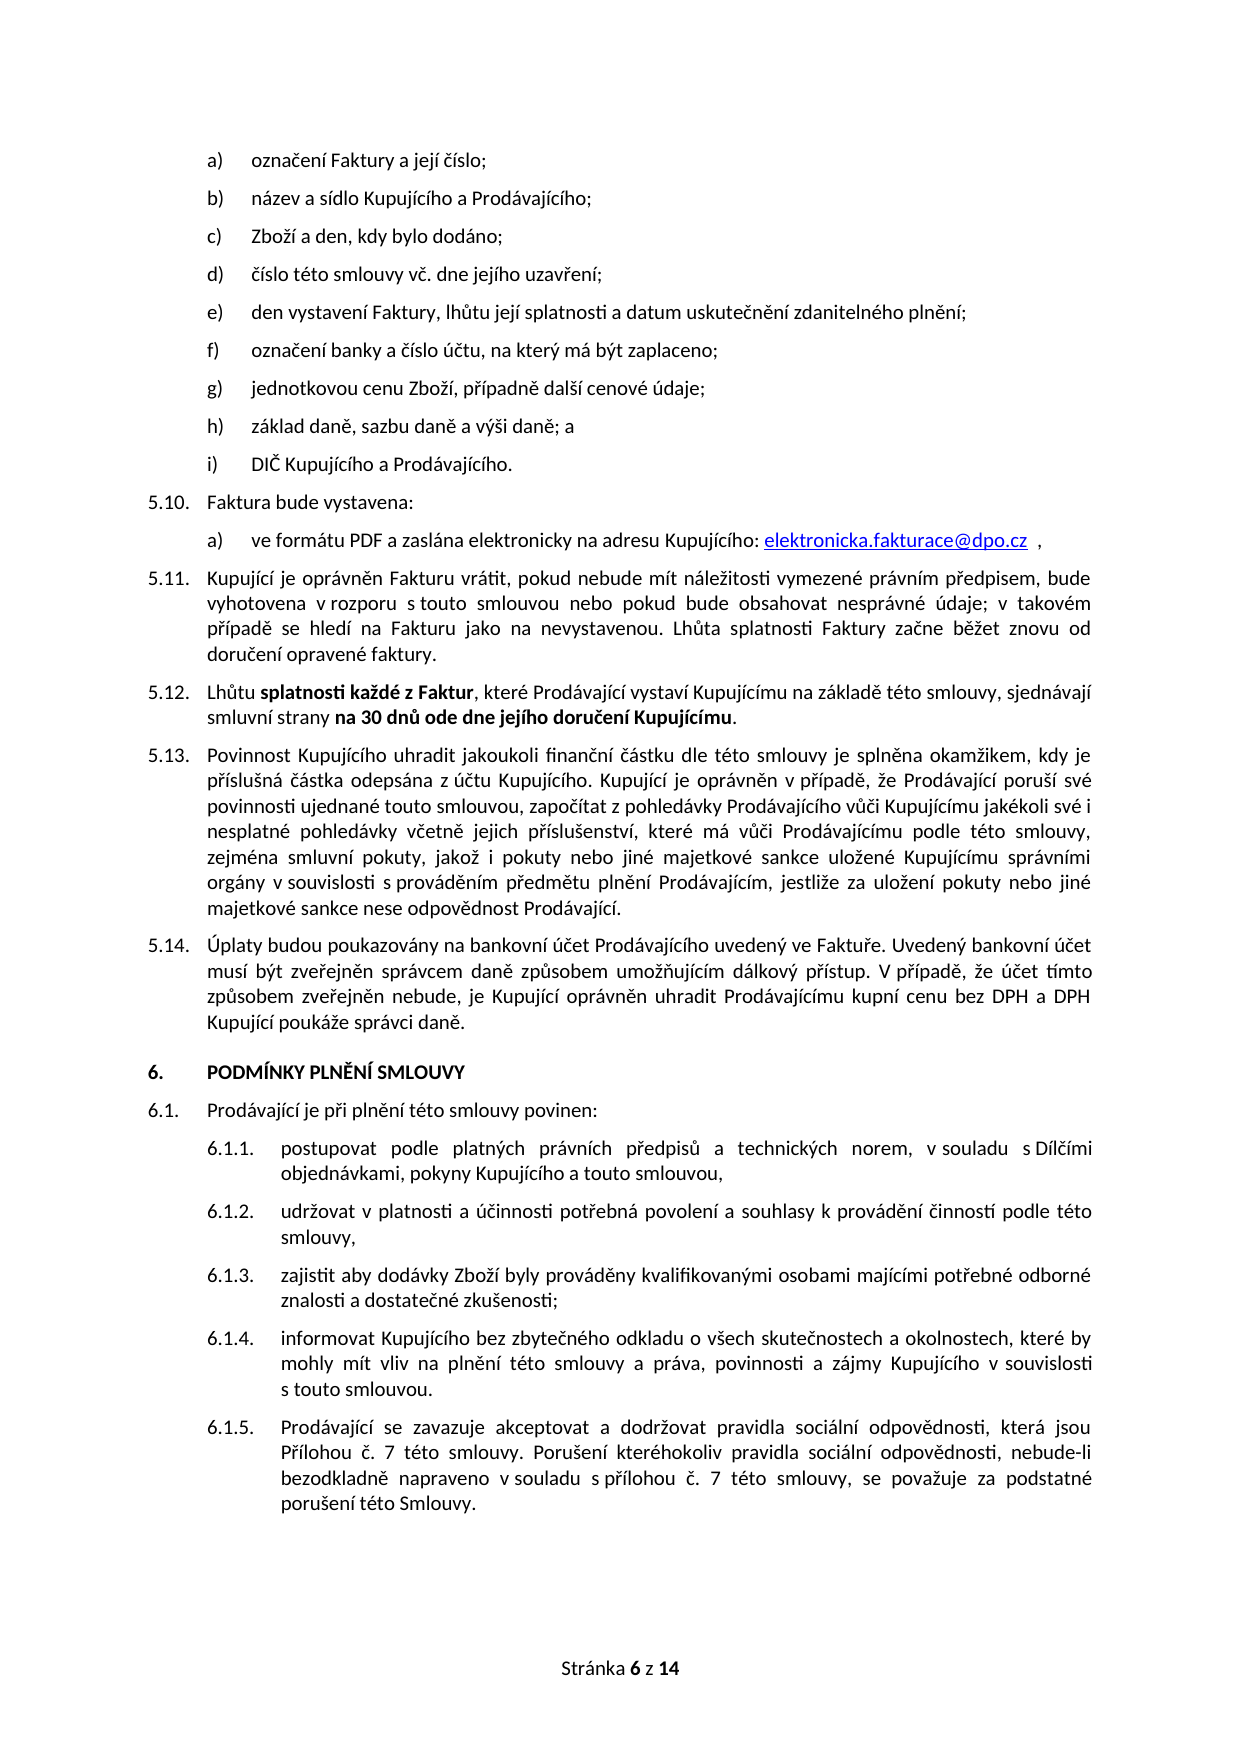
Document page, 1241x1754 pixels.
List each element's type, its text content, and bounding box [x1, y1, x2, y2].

subtitle PODMÍNKY plnění smlouvy [148, 1059, 1093, 1085]
list označení Faktury a její číslo; [207, 148, 1093, 173]
list jednotkovou cenu Zboží, případně další cenové údaje; [207, 375, 1093, 401]
list název a sídlo Kupujícího a Prodávajícího; [207, 186, 1093, 211]
subtitle informovat Kupujícího bez zbytečného odkladu o všech skutečnostech a okolnostech, které by mohly mít vliv na plnění této smlouvy a práva, povinnosti a zájmy Kupujícího v souvislosti s touto smlouvou. [207, 1325, 1093, 1401]
list ve formátu PDF a zaslána elektronicky na adresu Kupujícího: elektronicka.fakturace@dpo.cz , [207, 527, 1093, 552]
subtitle Povinnost Kupujícího uhradit jakoukoli finanční částku dle této smlouvy je splněna okamžikem, kdy je příslušná částka odepsána z účtu Kupujícího. Kupující je oprávněn v případě, že Prodávající poruší své povinnosti ujednané touto smlouvou, započítat z pohledávky Prodávajícího vůči Kupujícímu jakékoli své i nesplatné pohledávky včetně jejich příslušenství, které má vůči Prodávajícímu podle této smlouvy, zejména smluvní pokuty, jakož i pokuty nebo jiné majetkové sankce uložené Kupujícímu správními orgány v souvislosti s prováděním předmětu plnění Prodávajícím, jestliže za uložení pokuty nebo jiné majetkové sankce nese odpovědnost Prodávající. [148, 742, 1093, 920]
subtitle postupovat podle platných právních předpisů a technických norem, v souladu s Dílčími objednávkami, pokyny Kupujícího a touto smlouvou, [207, 1135, 1093, 1186]
list základ daně, sazbu daně a výši daně; a [207, 413, 1093, 438]
subtitle Prodávající se zavazuje akceptovat a dodržovat pravidla sociální odpovědnosti, která jsou Přílohou č. 7 této smlouvy. Porušení kteréhokoliv pravidla sociální odpovědnosti, nebude-li bezodkladně napraveno v souladu s přílohou č. 7 této smlouvy, se považuje za podstatné porušení této Smlouvy. [207, 1414, 1093, 1516]
list označení banky a číslo účtu, na který má být zaplaceno; [207, 337, 1093, 363]
subtitle Kupující je oprávněn Fakturu vrátit, pokud nebude mít náležitosti vymezené právním předpisem, bude vyhotovena v rozporu s touto smlouvou nebo pokud bude obsahovat nesprávné údaje; v takovém případě se hledí na Fakturu jako na nevystavenou. Lhůta splatnosti Faktury začne běžet znovu od doručení opravené faktury. [148, 565, 1093, 666]
list den vystavení Faktury, lhůtu její splatnosti a datum uskutečnění zdanitelného plnění; [207, 299, 1093, 325]
list Zboží a den, kdy bylo dodáno; [207, 223, 1093, 249]
subtitle zajistit aby dodávky Zboží byly prováděny kvalifikovanými osobami majícími potřebné odborné znalosti a dostatečné zkušenosti; [207, 1262, 1093, 1313]
subtitle Prodávající je při plnění této smlouvy povinen: [148, 1097, 1093, 1123]
list DIČ Kupujícího a Prodávajícího. [207, 451, 1093, 476]
subtitle Faktura bude vystavena: [148, 489, 1093, 514]
subtitle Úplaty budou poukazovány na bankovní účet Prodávajícího uvedený ve Faktuře. Uvedený bankovní účet musí být zveřejněn správcem daně způsobem umožňujícím dálkový přístup. V případě, že účet tímto způsobem zveřejněn nebude, je Kupující oprávněn uhradit Prodávajícímu kupní cenu bez DPH a DPH Kupující poukáže správci daně. [148, 933, 1093, 1034]
subtitle Lhůtu splatnosti každé z Faktur, které Prodávající vystaví Kupujícímu na základě této smlouvy, sjednávají smluvní strany na 30 dnů ode dne jejího doručení Kupujícímu. [148, 679, 1093, 730]
subtitle udržovat v platnosti a účinnosti potřebná povolení a souhlasy k provádění činností podle této smlouvy, [207, 1198, 1093, 1249]
list číslo této smlouvy vč. dne jejího uzavření; [207, 261, 1093, 287]
